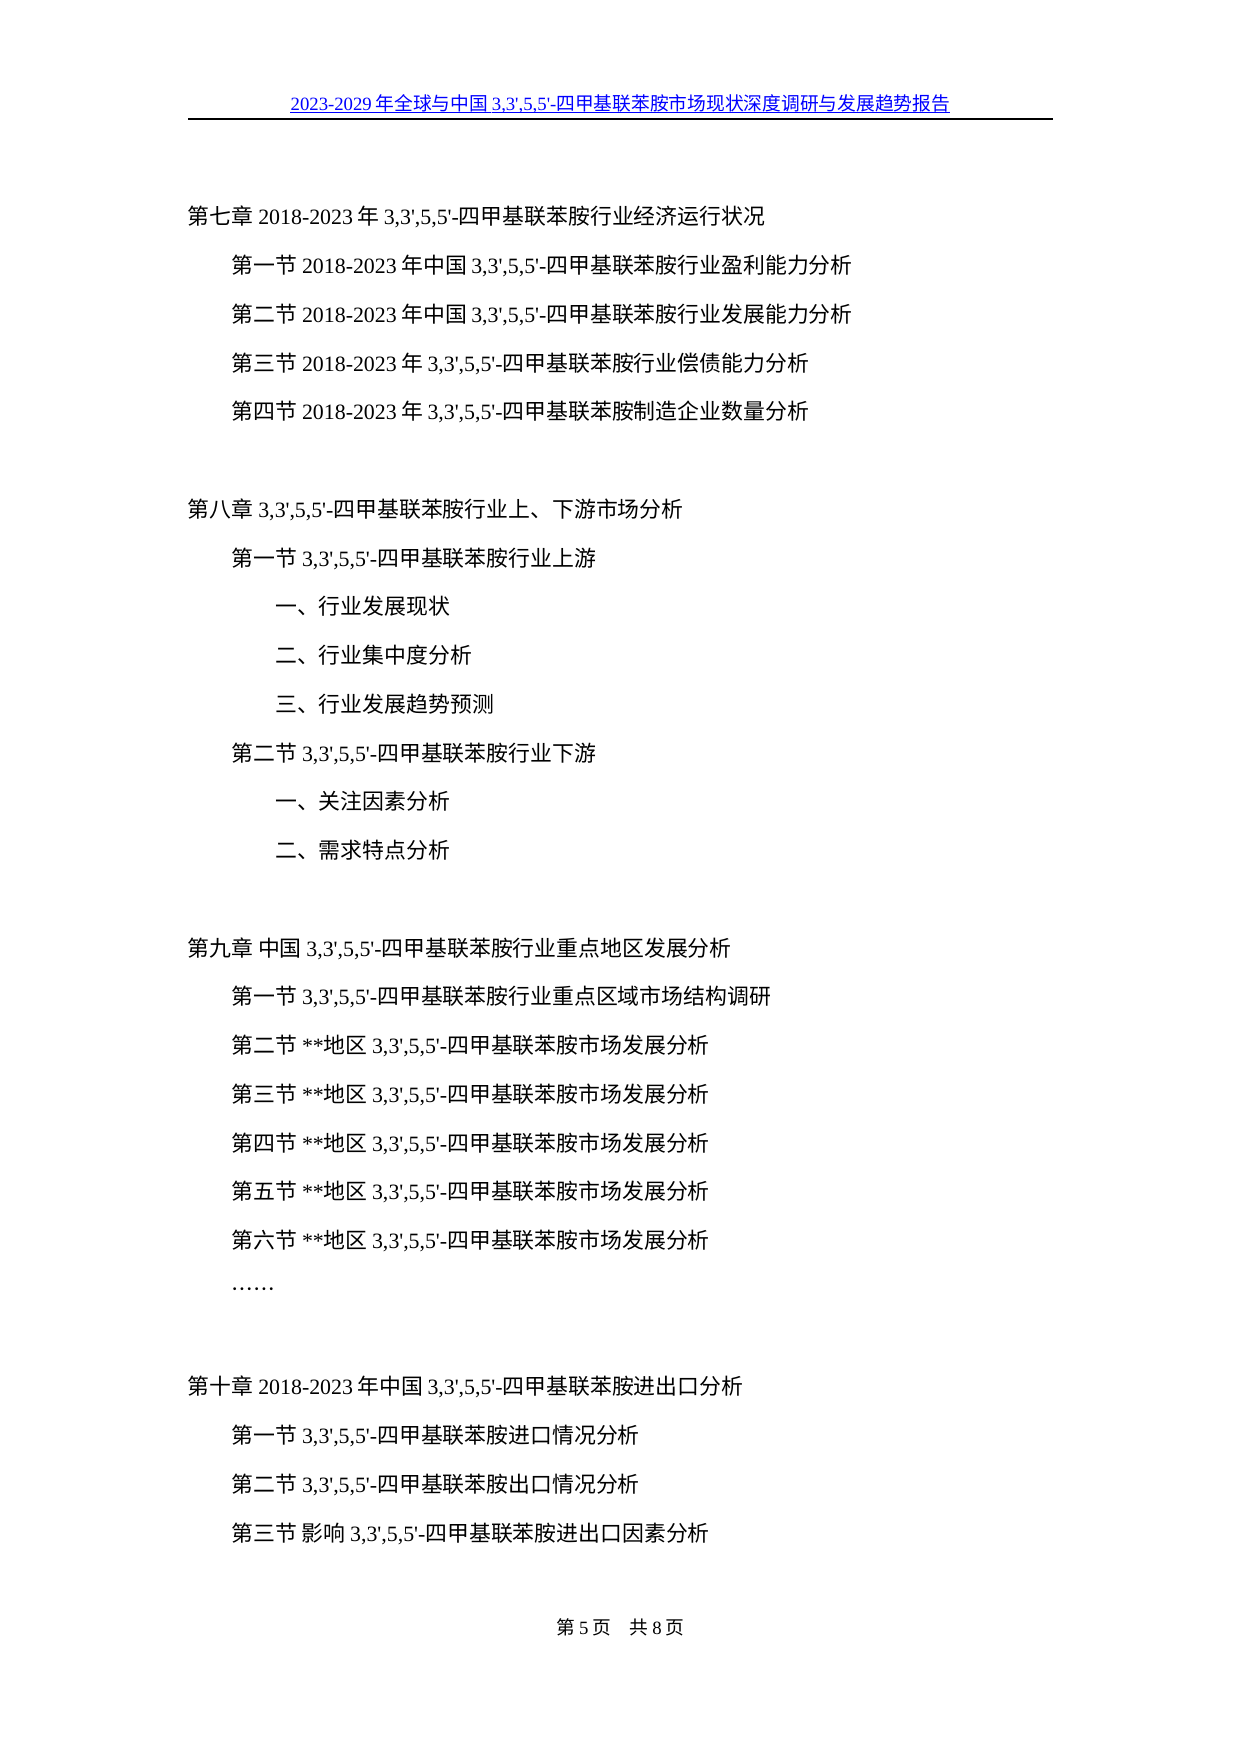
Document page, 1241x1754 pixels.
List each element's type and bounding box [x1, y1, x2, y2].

text [187, 150, 1053, 1548]
